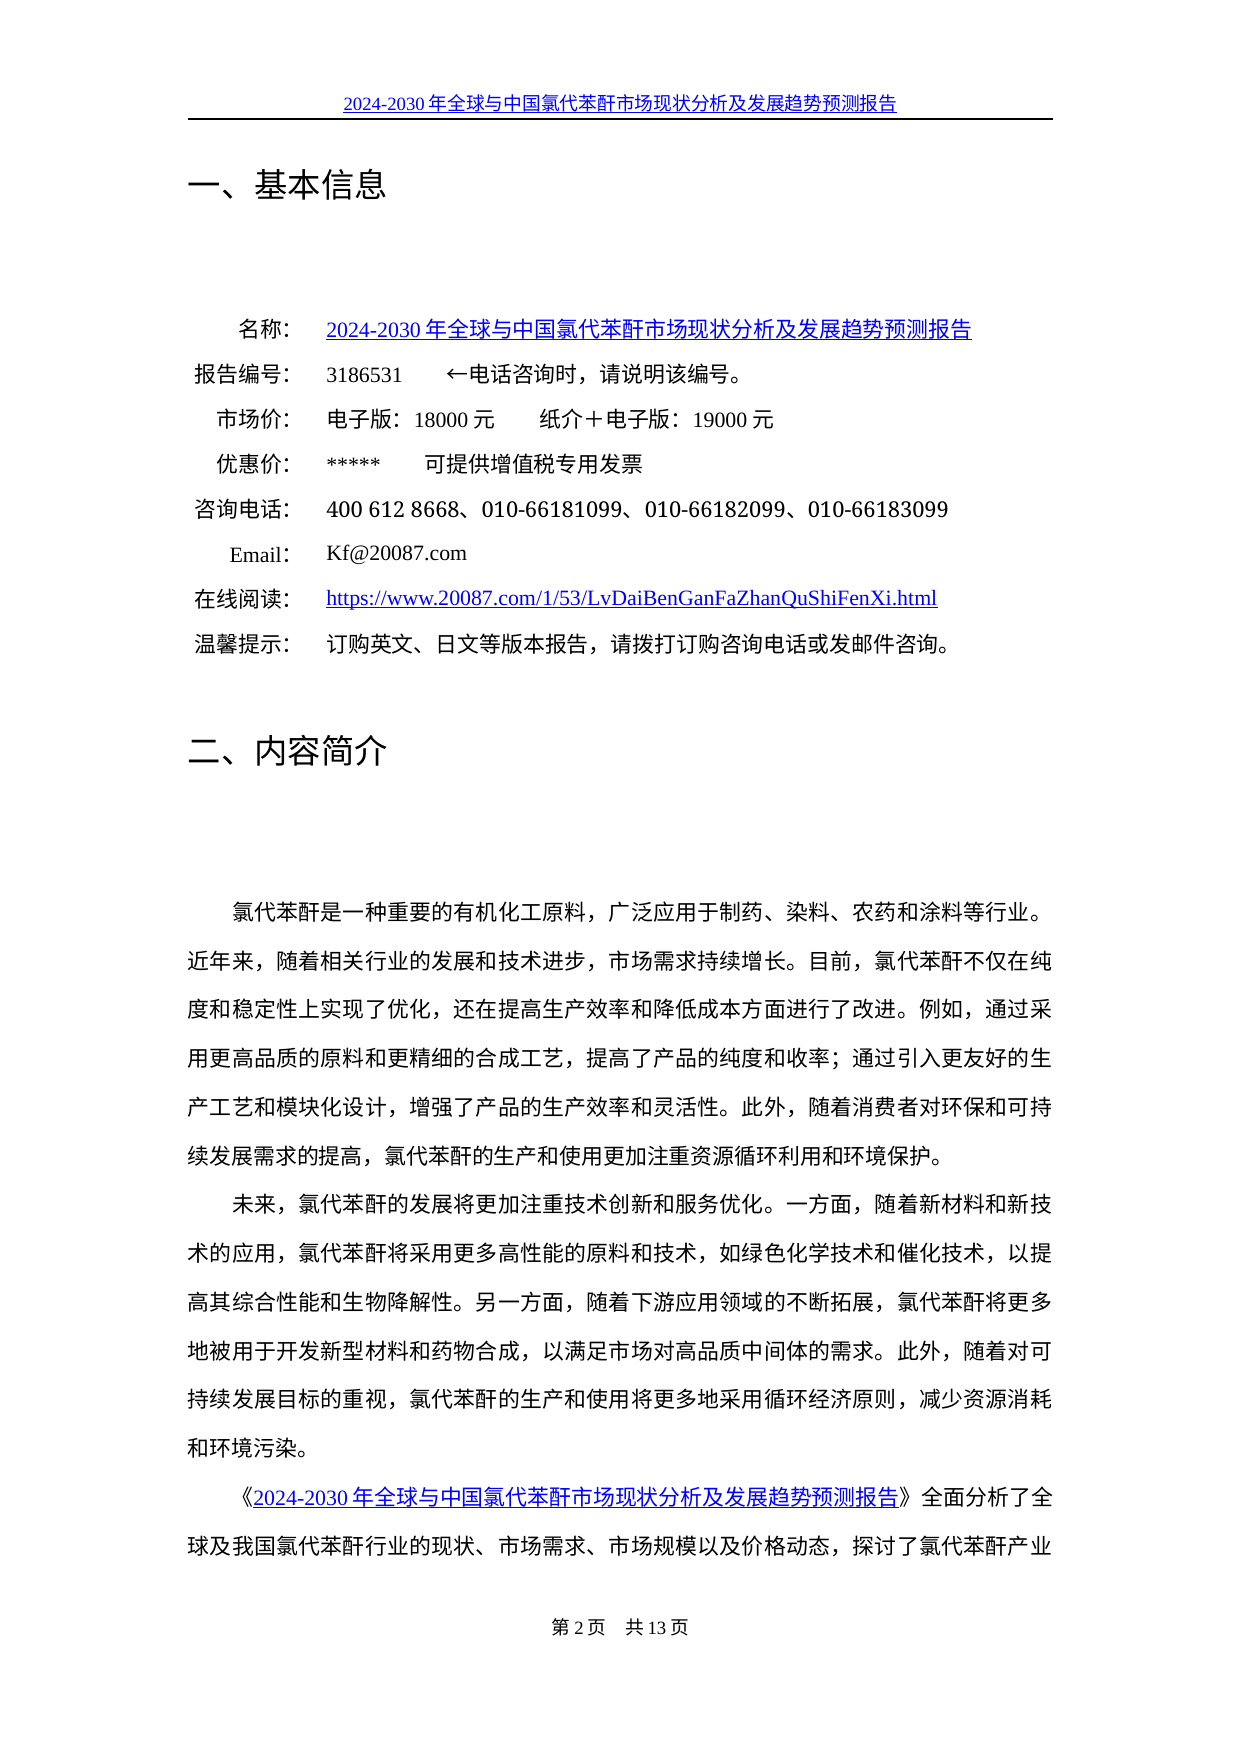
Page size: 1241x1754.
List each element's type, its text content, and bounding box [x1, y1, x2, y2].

table_header 2024-2030年全球与中国氯代苯酐市场现状分析及发展趋势预测报告 [315, 312, 1073, 357]
table_cell 温馨提示： [167, 627, 315, 672]
table_cell [315, 582, 1073, 627]
table_cell 咨询电话： [167, 492, 315, 537]
table_cell ***** 可提供增值税专用发票 [315, 447, 1073, 492]
table_cell 报告编号： [167, 357, 315, 402]
table_cell Kf@20087.com [315, 537, 1073, 582]
table_cell 电子版：18000 元 纸介＋电子版：19000 元 [315, 402, 1073, 447]
table_cell 市场价： [167, 402, 315, 447]
table_cell 优惠价： [167, 447, 315, 492]
table_header 名称： [167, 312, 315, 357]
title 一、基本信息 [187, 150, 1053, 215]
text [187, 894, 1053, 1561]
title 二、内容简介 [187, 717, 1053, 782]
table_cell 400 612 8668、010-66181099、010-66182099、010-66183099 [315, 492, 1073, 537]
table_cell 3186531 ←电话咨询时，请说明该编号。 [315, 357, 1073, 402]
table_cell Email： [167, 537, 315, 582]
table_cell 在线阅读： [167, 582, 315, 627]
table_cell 订购英文、日文等版本报告，请拨打订购咨询电话或发邮件咨询。 [315, 627, 1073, 672]
